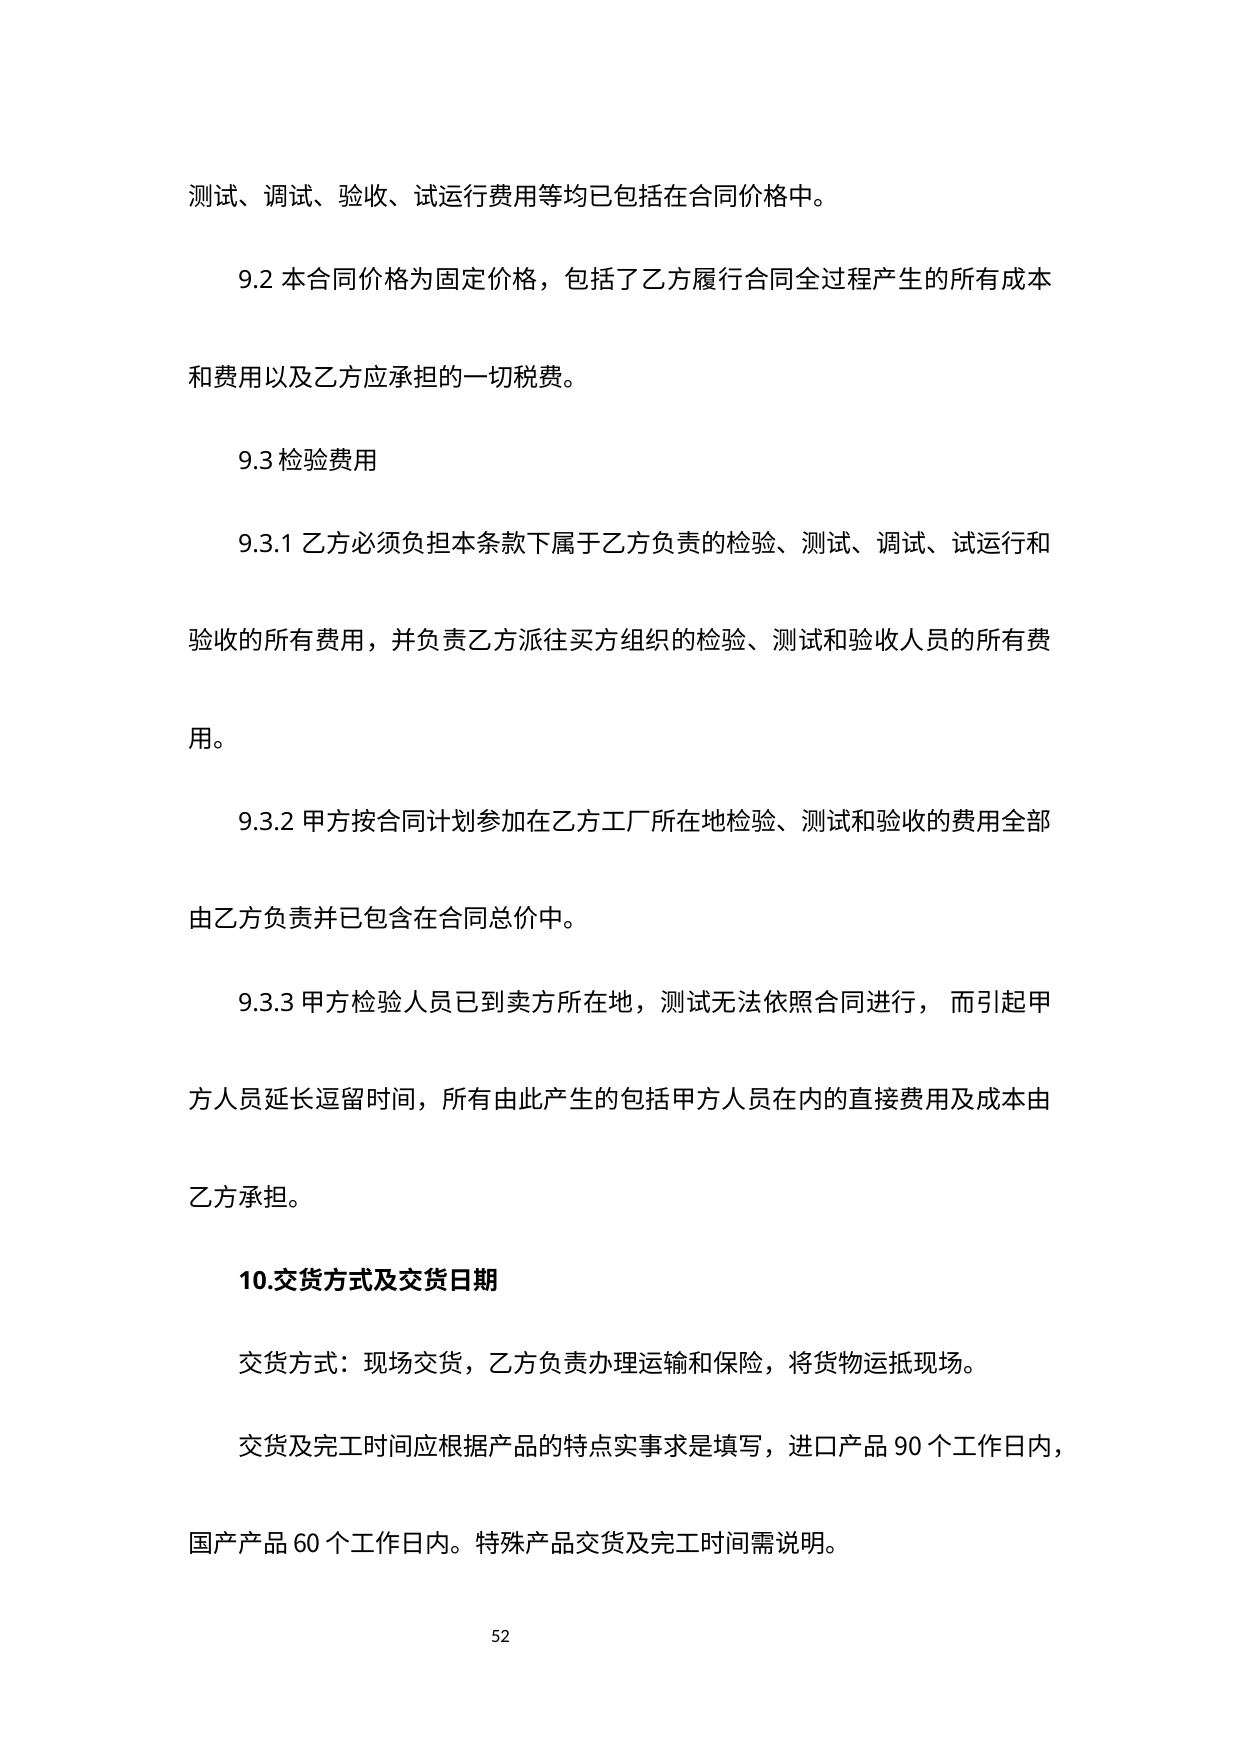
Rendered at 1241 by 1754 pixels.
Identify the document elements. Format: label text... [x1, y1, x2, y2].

text 9.3.3甲方检验人员已到卖方所在地，测试无法依照合同进行， 而引起甲方人员延长逗留时间，所有由此产生的包括甲方人员在内的直接费用及成本由乙方承担。 [188, 968, 1052, 1228]
text 10.交货方式及交货日期 [188, 1246, 1052, 1311]
text 交货及完工时间应根据产品的特点实事求是填写，进口产品90个工作日内，国产产品60个工作日内。特殊产品交货及完工时间需说明。 [188, 1412, 1052, 1574]
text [188, 162, 1052, 227]
text 9.3.2 甲方按合同计划参加在乙方工厂所在地检验、测试和验收的费用全部由乙方负责并已包含在合同总价中。 [188, 787, 1052, 949]
text 交货方式：现场交货，乙方负责办理运输和保险，将货物运抵现场。 [188, 1329, 1052, 1394]
text 9.3.1 乙方必须负担本条款下属于乙方负责的检验、测试、调试、试运行和验收的所有费用，并负责乙方派往买方组织的检验、测试和验收人员的所有费用。 [188, 509, 1052, 769]
text 9.2 本合同价格为固定价格，包括了乙方履行合同全过程产生的所有成本和费用以及乙方应承担的一切税费。 [188, 245, 1052, 408]
text 9.3检验费用 [188, 426, 1052, 491]
